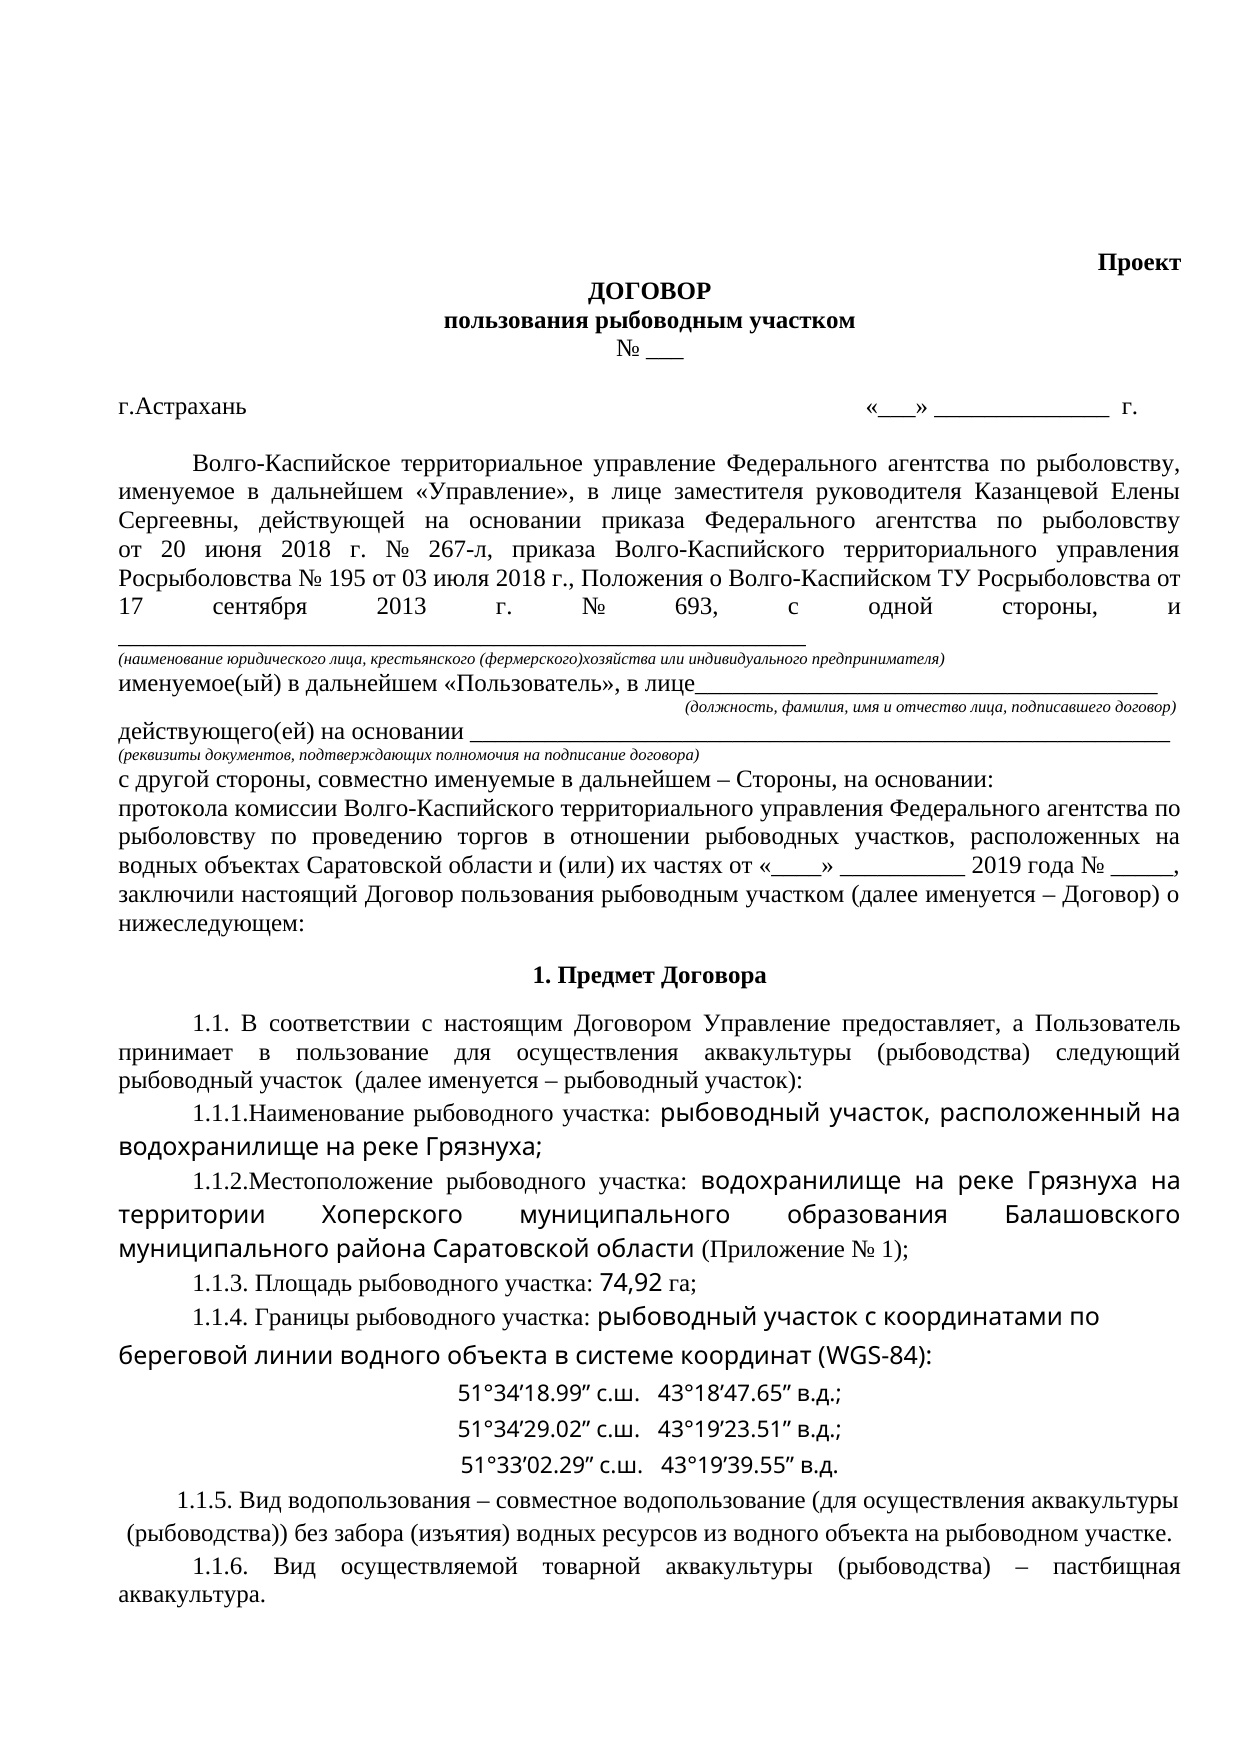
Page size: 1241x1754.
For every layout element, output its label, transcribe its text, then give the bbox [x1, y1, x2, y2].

text г.Астрахань «___» ______________ г. [118, 391, 1181, 420]
text 1.1.5. Вид водопользования – совместное водопользование (для осуществления аквакультуры (рыбоводства)) без забора (изъятия) водных ресурсов из водного объекта на рыбоводном участке. [118, 1485, 1181, 1547]
text именуемое(ый) в дальнейшем «Пользователь», в лице_____________________________________ [118, 668, 1181, 697]
text 1.1.3. Площадь рыбоводного участка: 74,92 га; [118, 1264, 1181, 1299]
text Проект [118, 247, 1181, 276]
text 1.1.2.Местоположение рыбоводного участка: водохранилище на реке Грязнуха на территории Хоперского муниципального образования Балашовского муниципального района Саратовской области (Приложение № 1); [118, 1162, 1181, 1264]
text 51°34’18.99” с.ш. 43°18’47.65” в.д.; [118, 1377, 1181, 1408]
text 1.1.4. Границы рыбоводного участка: рыбоводный участок с координатами по береговой линии водного объекта в системе координат (WGS-84): [118, 1299, 1181, 1372]
text 1. Предмет Договора [118, 960, 1181, 989]
text № ___ [118, 333, 1181, 362]
text (наименование юридического лица, крестьянского (фермерского)хозяйства или индивидуального предпринимателя) [118, 649, 1181, 668]
text ДОГОВОР [118, 276, 1181, 305]
text с другой стороны, совместно именуемые в дальнейшем – Стороны, на основании: [118, 764, 1181, 793]
text протокола комиссии Волго-Каспийского территориального управления Федерального агентства по рыболовству по проведению торгов в отношении рыбоводных участков, расположенных на водных объектах Саратовской области и (или) их частях от «____» __________ 2019 года № _____, заключили настоящий Договор пользования рыбоводным участком (далее именуется – Договор) о нижеследующем: [118, 793, 1181, 936]
text 1.1. В соответствии с настоящим Договором Управление предоставляет, а Пользователь принимает в пользование для осуществления аквакультуры (рыбоводства) следующий рыбоводный участок (далее именуется – рыбоводный участок): [118, 1008, 1181, 1094]
text пользования рыбоводным участком [118, 305, 1181, 333]
text 1.1.6. Вид осуществляемой товарной аквакультуры (рыбоводства) – пастбищная аквакультура. [118, 1551, 1181, 1608]
text (должность, фамилия, имя и отчество лица, подписавшего договор) [118, 697, 1181, 716]
text (реквизиты документов, подтверждающих полномочия на подписание договора) [118, 745, 1181, 764]
text 51°34’29.02” с.ш. 43°19’23.51” в.д.; [118, 1413, 1181, 1444]
text 1.1.1.Наименование рыбоводного участка: рыбоводный участок, расположенный на водохранилище на реке Грязнуха; [118, 1094, 1181, 1162]
text действующего(ей) на основании ________________________________________________________ [118, 716, 1181, 745]
text Волго-Каспийское территориальное управление Федерального агентства по рыболовству, именуемое в дальнейшем «Управление», в лице заместителя руководителя Казанцевой Елены Сергеевны, действующей на основании приказа Федерального агентства по рыболовству от 20 июня 2018 г. № 267-л, приказа Волго-Каспийского территориального управления Росрыболовства № 195 от 03 июля 2018 г., Положения о Волго-Каспийском ТУ Росрыболовства от 17 сентября 2013 г. № 693, с одной стороны, и _______________________________________________________ [118, 448, 1181, 649]
text 51°33’02.29” с.ш. 43°19’39.55” в.д. [118, 1449, 1181, 1480]
